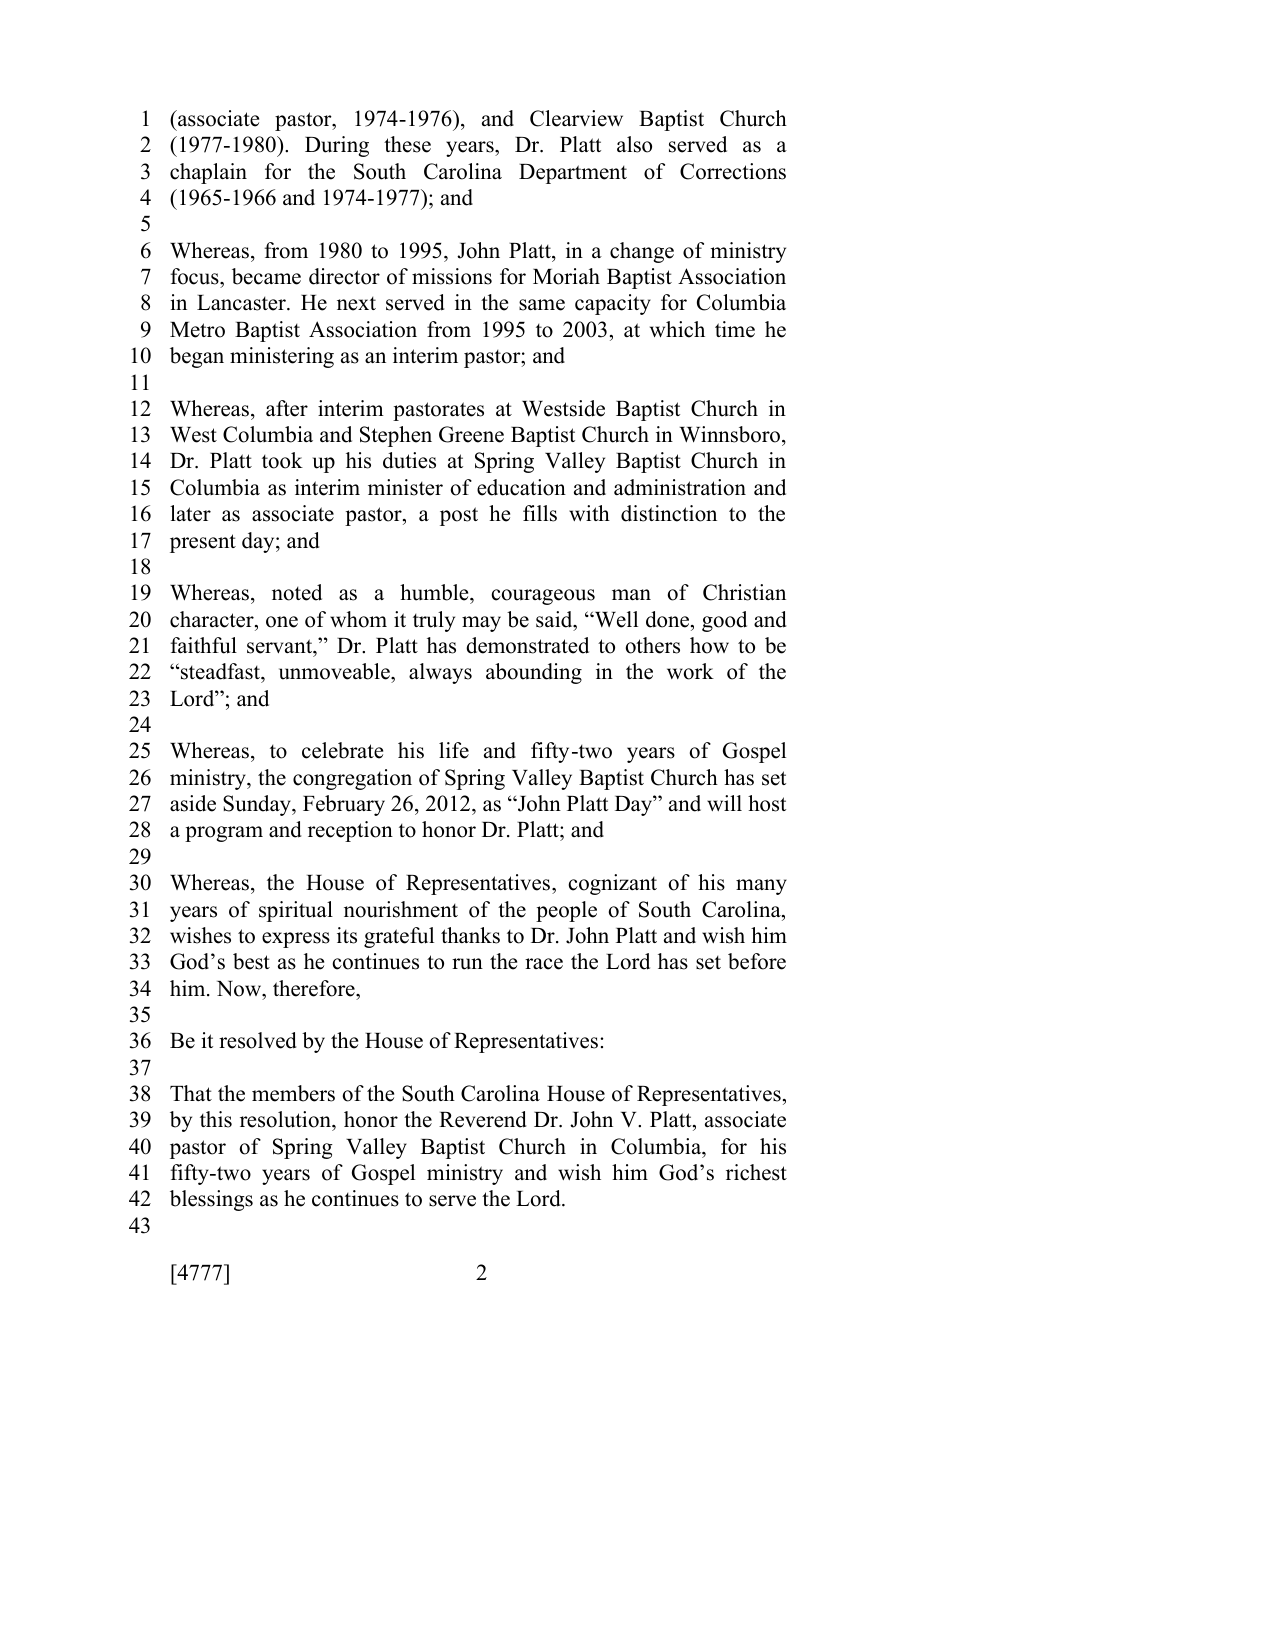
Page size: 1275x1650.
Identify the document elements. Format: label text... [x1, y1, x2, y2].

text Be it resolved by the House of Representatives: [169, 1027, 787, 1054]
text Whereas, noted as a humble, courageous man of Christian character, one of whom it truly may be said, “Well done, good and faithful servant,” Dr. Platt has demonstrated to others how to be “steadfast, unmoveable, always abounding in the work of the Lord”; and [169, 579, 787, 711]
text That the members of the South Carolina House of Representatives, by this resolution, honor the Reverend Dr. John V. Platt, associate pastor of Spring Valley Baptist Church in Columbia, for his fifty-two years of Gospel ministry and wish him God’s richest blessings as he continues to serve the Lord. [169, 1080, 787, 1212]
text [169, 105, 787, 210]
text Whereas, after interim pastorates at Westside Baptist Church in West Columbia and Stephen Greene Baptist Church in Winnsboro, Dr. Platt took up his duties at Spring Valley Baptist Church in Columbia as interim minister of education and administration and later as associate pastor, a post he fills with distinction to the present day; and [169, 395, 787, 553]
text Whereas, to celebrate his life and fifty-two years of Gospel ministry, the congregation of Spring Valley Baptist Church has set aside Sunday, February 26, 2012, as “John Platt Day” and will host a program and reception to honor Dr. Platt; and [169, 737, 787, 843]
text Whereas, from 1980 to 1995, John Platt, in a change of ministry focus, became director of missions for Moriah Baptist Association in Lancaster. He next served in the same capacity for Columbia Metro Baptist Association from 1995 to 2003, at which time he began ministering as an interim pastor; and [169, 237, 787, 368]
text Whereas, the House of Representatives, cognizant of his many years of spiritual nourishment of the people of South Carolina, wishes to express its grateful thanks to Dr. John Platt and wish him God’s best as he continues to run the race the Lord has set before him. Now, therefore, [169, 869, 787, 1001]
